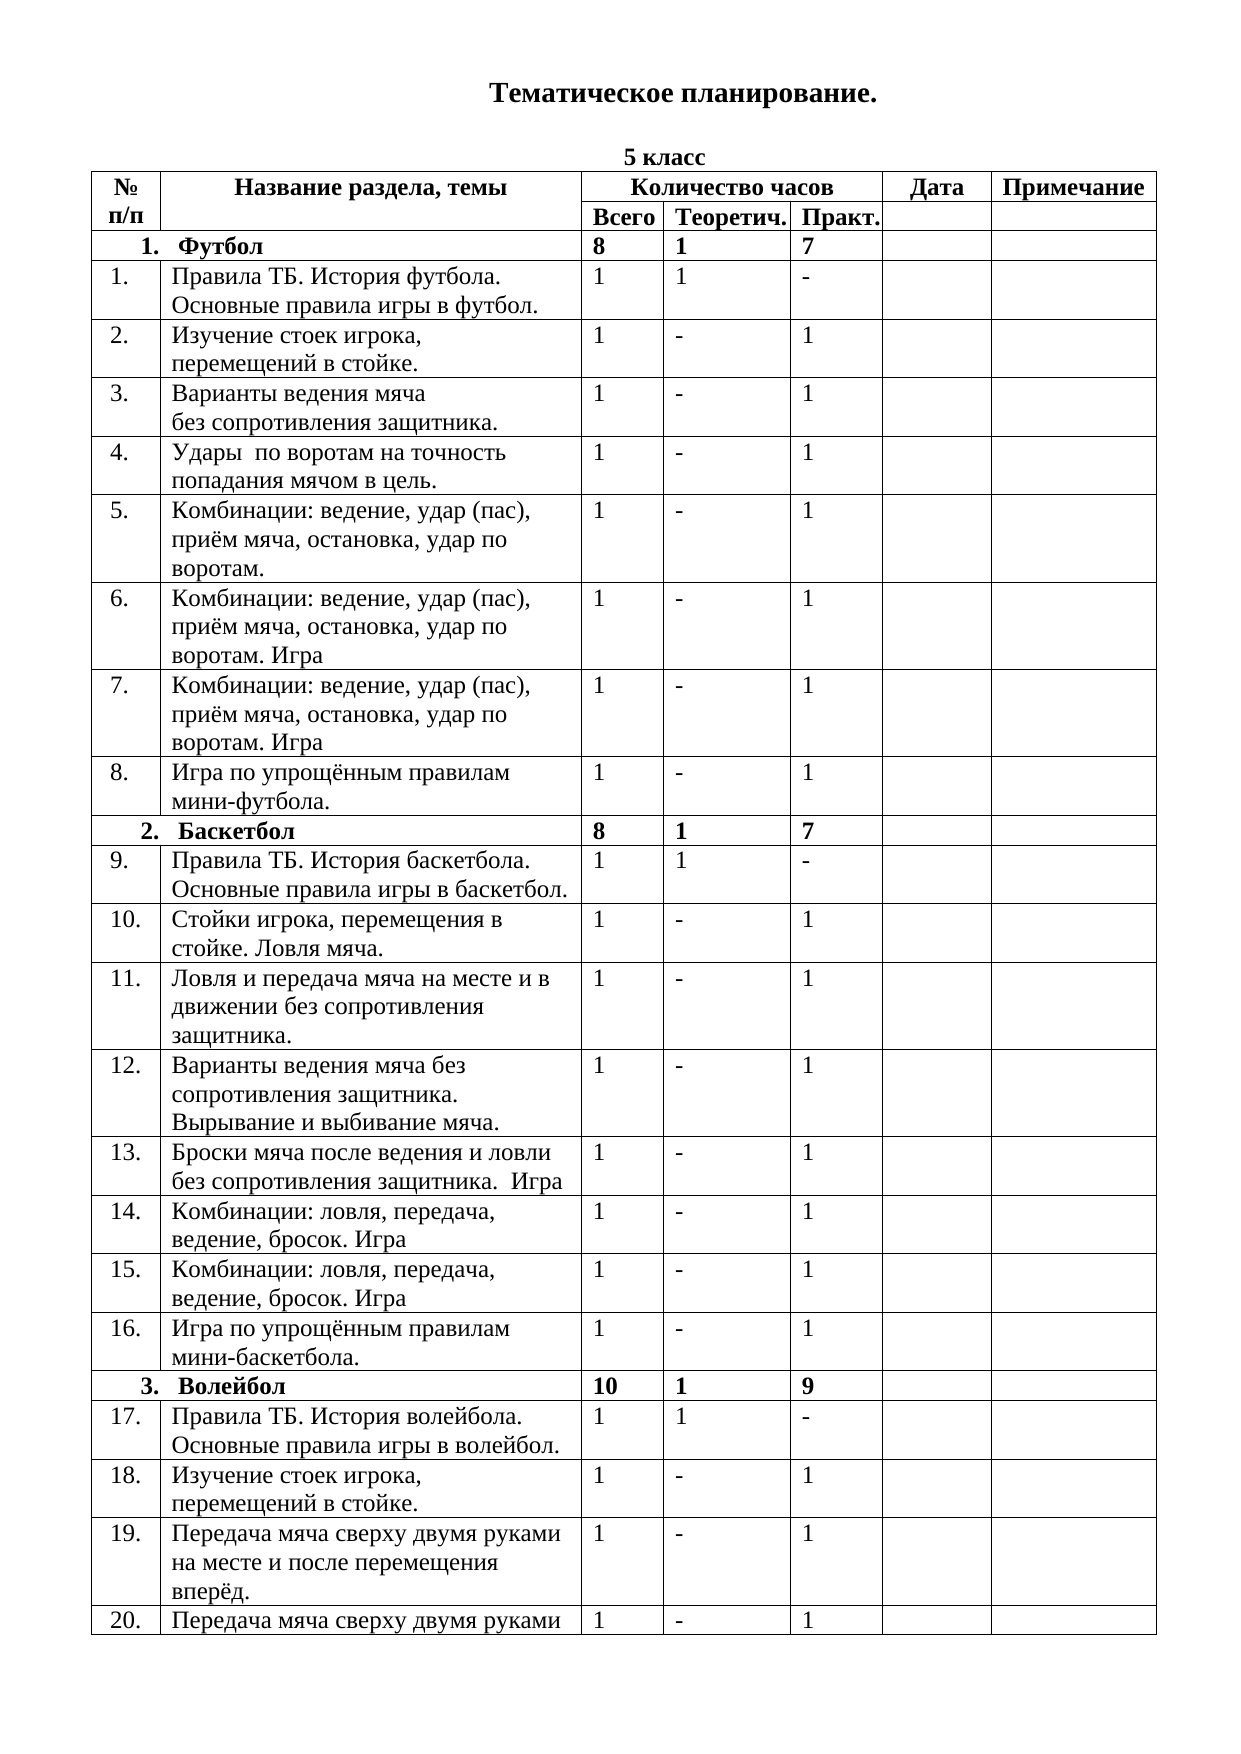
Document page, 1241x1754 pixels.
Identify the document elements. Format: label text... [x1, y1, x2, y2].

table_cell [992, 816, 1156, 844]
table_cell [992, 1137, 1156, 1195]
table_cell 1 [791, 1518, 882, 1604]
table_cell [883, 670, 991, 756]
table_cell 8 [582, 816, 663, 844]
table_cell Всего [582, 202, 663, 230]
table_cell - [664, 1137, 790, 1195]
table_cell 1 [582, 1050, 663, 1136]
table_cell 1 [664, 1371, 790, 1400]
table_cell Практ. [791, 202, 882, 230]
table_cell [92, 261, 160, 319]
table_cell Правила ТБ. История футбола. Основные правила игры в футбол. [161, 261, 581, 319]
table_cell Комбинации: ведение, удар (пас), приём мяча, остановка, удар по воротам. Игра [161, 583, 581, 669]
table_cell [92, 1137, 160, 1195]
table_cell 1 [791, 963, 882, 1049]
table_cell 1 [582, 1460, 663, 1517]
table_cell 1 [664, 231, 790, 260]
table_cell Изучение стоек игрока, перемещений в стойке. [161, 1460, 581, 1517]
table_cell - [664, 1313, 790, 1370]
table_cell [883, 261, 991, 319]
table_cell [883, 1196, 991, 1253]
table_cell [92, 320, 160, 377]
table_cell [883, 231, 991, 260]
table_cell 1 [791, 904, 882, 962]
table_cell 1 [582, 1518, 663, 1604]
table_cell [992, 378, 1156, 436]
table_cell - [664, 495, 790, 582]
table_cell [92, 904, 160, 962]
table_cell [883, 202, 991, 230]
table_cell 1 [791, 757, 882, 815]
table_cell 1 [582, 1606, 663, 1634]
table_cell [92, 757, 160, 815]
table_cell 1 [582, 495, 663, 582]
table_cell - [664, 1050, 790, 1136]
table_cell 1 [664, 816, 790, 844]
table_cell 1 [664, 1401, 790, 1459]
table_cell 1 [582, 1254, 663, 1312]
table_cell - [664, 378, 790, 436]
table_cell 1 [664, 846, 790, 903]
table_cell Правила ТБ. История волейбола. Основные правила игры в волейбол. [161, 1401, 581, 1459]
table_cell [883, 1313, 991, 1370]
table_cell 1 [791, 378, 882, 436]
table_cell [92, 963, 160, 1049]
table_cell 1 [791, 1460, 882, 1517]
table_cell 1 [791, 1313, 882, 1370]
table_cell - [664, 1196, 790, 1253]
table_cell [992, 1050, 1156, 1136]
table_cell [92, 1460, 160, 1517]
table_cell 1 [791, 1606, 882, 1634]
table_cell 1 [791, 583, 882, 669]
table_cell - [664, 1606, 790, 1634]
table_cell 1 [582, 583, 663, 669]
table_cell 1 [582, 670, 663, 756]
table_cell - [664, 670, 790, 756]
table_cell 1 [791, 1196, 882, 1253]
table_cell Ловля и передача мяча на месте и в движении без сопротивления защитника. [161, 963, 581, 1049]
table_cell 1 [582, 1313, 663, 1370]
table_cell Комбинации: ловля, передача, ведение, бросок. Игра [161, 1196, 581, 1253]
table_cell - [791, 846, 882, 903]
table_cell [883, 378, 991, 436]
table_cell 1 [791, 1254, 882, 1312]
table_cell [992, 846, 1156, 903]
table_cell [883, 495, 991, 582]
table_cell Изучение стоек игрока, перемещений в стойке. [161, 320, 581, 377]
table_cell 1 [791, 320, 882, 377]
table_cell 1 [582, 904, 663, 962]
text 5 класс [177, 142, 1152, 171]
table_cell [92, 1401, 160, 1459]
table_cell [992, 1401, 1156, 1459]
table_cell [883, 1401, 991, 1459]
table_cell [883, 816, 991, 844]
table_cell [883, 1460, 991, 1517]
table_header Дата [883, 172, 991, 201]
table_cell Комбинации: ловля, передача, ведение, бросок. Игра [161, 1254, 581, 1312]
table_cell [992, 1518, 1156, 1604]
table_cell [92, 1313, 160, 1370]
table_cell [992, 202, 1156, 230]
table_cell [92, 1518, 160, 1604]
table_cell 9 [791, 1371, 882, 1400]
table_cell - [664, 583, 790, 669]
table_cell [883, 583, 991, 669]
table_cell 1 [664, 261, 790, 319]
table_cell [992, 583, 1156, 669]
table_cell [92, 670, 160, 756]
table_cell [992, 495, 1156, 582]
table_cell [883, 963, 991, 1049]
table_cell [92, 1196, 160, 1253]
table_cell Комбинации: ведение, удар (пас), приём мяча, остановка, удар по воротам. [161, 495, 581, 582]
table_cell [992, 963, 1156, 1049]
table_cell 1 [582, 1196, 663, 1253]
table_cell Правила ТБ. История баскетбола. Основные правила игры в баскетбол. [161, 846, 581, 903]
table_cell [92, 495, 160, 582]
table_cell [161, 1606, 581, 1634]
table_cell [992, 1254, 1156, 1312]
table_cell 1 [791, 1050, 882, 1136]
table_cell - [664, 757, 790, 815]
table_cell [883, 320, 991, 377]
table_cell 1 [582, 261, 663, 319]
table_cell [992, 261, 1156, 319]
table_cell 1 [791, 495, 882, 582]
table_cell - [664, 1518, 790, 1604]
table_cell [92, 1254, 160, 1312]
table_cell Варианты ведения мяча без сопротивления защитника. [161, 378, 581, 436]
table_cell [992, 1313, 1156, 1370]
table_cell 7 [791, 816, 882, 844]
table_cell Удары по воротам на точность попадания мячом в цель. [161, 437, 581, 494]
list Тематическое планирование. [215, 75, 1152, 108]
table_cell 1 [791, 1137, 882, 1195]
table_cell - [664, 320, 790, 377]
table_cell [992, 1606, 1156, 1634]
table_cell - [664, 437, 790, 494]
table_cell 1 [791, 437, 882, 494]
table_cell [992, 231, 1156, 260]
table_cell Варианты ведения мяча без сопротивления защитника. Вырывание и выбивание мяча. [161, 1050, 581, 1136]
table_cell 1 [582, 1401, 663, 1459]
table_cell 7 [791, 231, 882, 260]
table_cell 1 [582, 1137, 663, 1195]
table_cell Баскетбол [92, 816, 581, 844]
table_cell Стойки игрока, перемещения в стойке. Ловля мяча. [161, 904, 581, 962]
table_cell 8 [582, 231, 663, 260]
table_cell 1 [582, 437, 663, 494]
table_cell - [664, 963, 790, 1049]
table_cell [92, 1050, 160, 1136]
table_cell Теоретич. [664, 202, 790, 230]
table_cell [883, 904, 991, 962]
table_cell [992, 1196, 1156, 1253]
table_cell [992, 757, 1156, 815]
table_cell [92, 1606, 160, 1634]
table_header Название раздела, темы [161, 172, 581, 230]
table_cell - [791, 1401, 882, 1459]
table_cell [883, 1606, 991, 1634]
table_cell - [791, 261, 882, 319]
table_cell 1 [582, 378, 663, 436]
table_cell [92, 437, 160, 494]
table_cell 10 [582, 1371, 663, 1400]
table_cell [992, 320, 1156, 377]
table_cell [883, 1518, 991, 1604]
table_cell [883, 437, 991, 494]
table_cell [92, 583, 160, 669]
table_cell [883, 846, 991, 903]
table_cell Игра по упрощённым правилам мини-футбола. [161, 757, 581, 815]
table_cell [92, 846, 160, 903]
table_cell Броски мяча после ведения и ловли без сопротивления защитника. Игра [161, 1137, 581, 1195]
table_cell [883, 1137, 991, 1195]
table_cell [992, 437, 1156, 494]
table_cell 1 [582, 846, 663, 903]
table_cell - [664, 904, 790, 962]
table_cell [883, 757, 991, 815]
table_header № п/п [92, 172, 160, 230]
table_cell - [664, 1460, 790, 1517]
table_cell [883, 1050, 991, 1136]
table_cell [92, 378, 160, 436]
table_cell - [664, 1254, 790, 1312]
table_header Примечание [992, 172, 1156, 201]
table_cell Футбол [92, 231, 581, 260]
table_cell [992, 904, 1156, 962]
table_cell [161, 1518, 581, 1604]
table_cell Комбинации: ведение, удар (пас), приём мяча, остановка, удар по воротам. Игра [161, 670, 581, 756]
table_cell [883, 1371, 991, 1400]
table_cell [992, 670, 1156, 756]
table_cell 1 [791, 670, 882, 756]
table_cell [992, 1460, 1156, 1517]
table_cell Игра по упрощённым правилам мини-баскетбола. [161, 1313, 581, 1370]
table_cell 1 [582, 963, 663, 1049]
table_cell Волейбол [92, 1371, 581, 1400]
table_cell [992, 1371, 1156, 1400]
table_cell [883, 1254, 991, 1312]
table_cell 1 [582, 757, 663, 815]
table_cell 1 [582, 320, 663, 377]
table_header Количество часов [582, 172, 882, 201]
